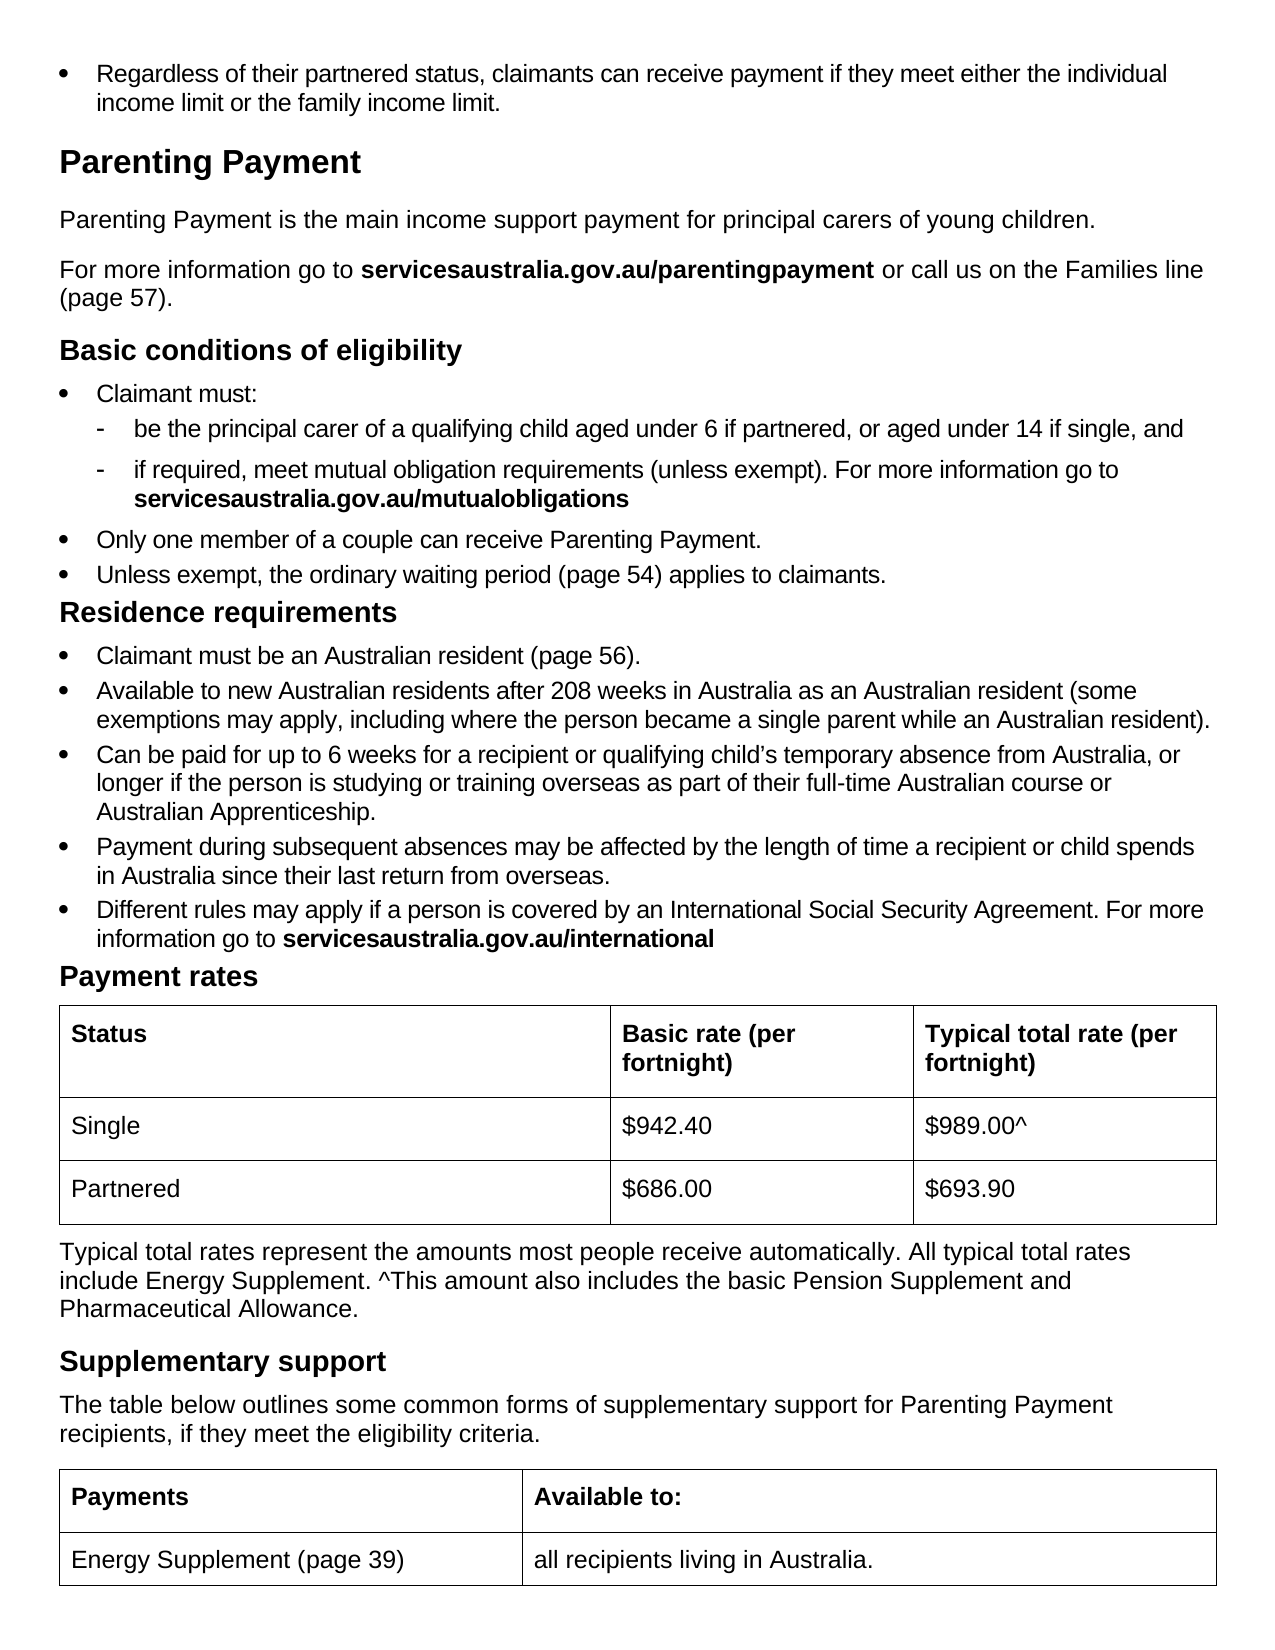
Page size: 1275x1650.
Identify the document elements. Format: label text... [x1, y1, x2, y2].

list Claimant must be an Australian resident (page 56). [59, 641, 1216, 670]
subtitle Supplementary support [59, 1344, 1216, 1378]
list be the principal carer of a qualifying child aged under 6 if partnered, or aged under 14 if single, and [96, 414, 1216, 443]
text For more information go to servicesaustralia.gov.au/parentingpayment or call us on the Families line (page 57). [59, 255, 1216, 312]
text Typical total rates represent the amounts most people receive automatically. All typical total rates include Energy Supplement. ^This amount also includes the basic Pension Supplement and Pharmaceutical Allowance. [59, 1237, 1216, 1323]
table_header Available to: [523, 1470, 1216, 1532]
table_cell $989.00^ [914, 1098, 1216, 1160]
text The table below outlines some common forms of supplementary support for Parenting Payment recipients, if they meet the eligibility criteria. [59, 1390, 1216, 1448]
table_cell $942.40 [611, 1098, 913, 1160]
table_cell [60, 1533, 522, 1585]
subtitle Basic conditions of eligibility [59, 333, 1216, 367]
list Regardless of their partnered status, claimants can receive payment if they meet either the individual income limit or the family income limit. [59, 59, 1216, 117]
table_header Typical total rate (per fortnight) [914, 1006, 1216, 1097]
table_header Payments [60, 1470, 522, 1532]
subtitle Residence requirements [59, 595, 1216, 629]
list Unless exempt, the ordinary waiting period (page 54) applies to claimants. [59, 560, 1216, 589]
list Only one member of a couple can receive Parenting Payment. [59, 525, 1216, 554]
table_cell Single [60, 1098, 610, 1160]
table_cell $686.00 [611, 1161, 913, 1223]
table_cell $693.90 [914, 1161, 1216, 1223]
subtitle Payment rates [59, 959, 1216, 993]
list Claimant must: [59, 379, 1216, 408]
table_cell Partnered [60, 1161, 610, 1223]
list if required, meet mutual obligation requirements (unless exempt). For more information go to servicesaustralia.gov.au/mutualobligations [96, 455, 1216, 513]
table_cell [523, 1533, 1216, 1585]
text Parenting Payment is the main income support payment for principal carers of young children. [59, 205, 1216, 234]
list Can be paid for up to 6 weeks for a recipient or qualifying child’s temporary absence from Australia, or longer if the person is studying or training overseas as part of their full-time Australian course or Australian Apprenticeship. [59, 739, 1216, 826]
table_header Status [60, 1006, 610, 1097]
list Payment during subsequent absences may be affected by the length of time a recipient or child spends in Australia since their last return from overseas. [59, 832, 1216, 889]
table_header Basic rate (per fortnight) [611, 1006, 913, 1097]
subtitle Parenting Payment [59, 142, 1216, 180]
list Different rules may apply if a person is covered by an International Social Security Agreement. For more information go to servicesaustralia.gov.au/international [59, 895, 1216, 953]
list Available to new Australian residents after 208 weeks in Australia as an Australian resident (some exemptions may apply, including where the person became a single parent while an Australian resident). [59, 676, 1216, 734]
